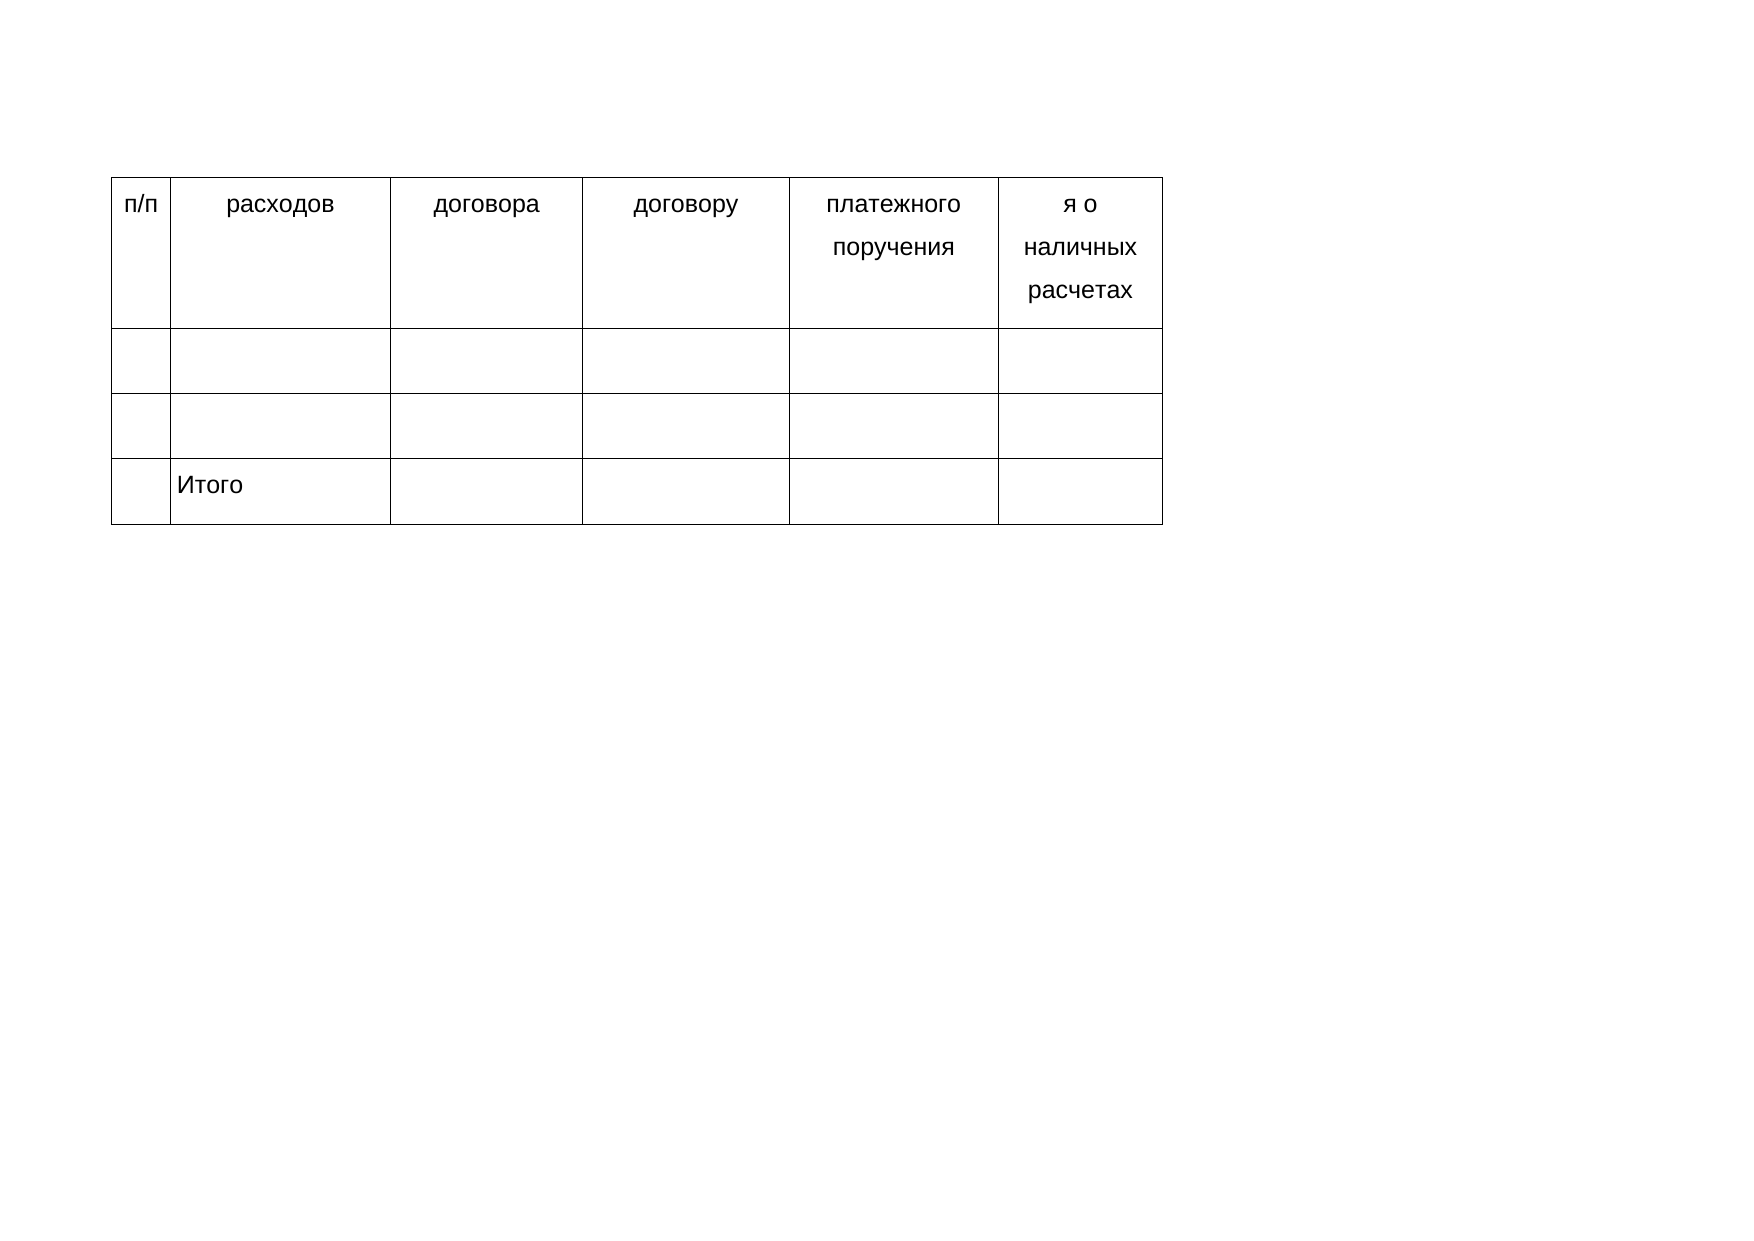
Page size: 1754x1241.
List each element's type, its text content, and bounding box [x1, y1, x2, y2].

table_cell [790, 394, 998, 458]
table_cell [112, 459, 170, 523]
table_cell [391, 329, 582, 393]
table_cell [790, 459, 998, 523]
table_cell [790, 329, 998, 393]
table_cell [583, 329, 789, 393]
table_cell [171, 329, 390, 393]
table_header N п/п [112, 178, 170, 328]
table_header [790, 178, 998, 328]
table_header Сумма по договору [583, 178, 789, 328]
table_cell [999, 459, 1162, 523]
table_cell [999, 394, 1162, 458]
table_header N, дата договора [391, 178, 582, 328]
table_cell [391, 459, 582, 523]
table_cell [583, 394, 789, 458]
table_cell [171, 394, 390, 458]
table_cell [112, 394, 170, 458]
table_cell [999, 329, 1162, 393]
table_cell [112, 329, 170, 393]
table_cell [583, 459, 789, 523]
table_cell [391, 394, 582, 458]
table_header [999, 178, 1162, 328]
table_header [171, 178, 390, 328]
table_cell Итого [171, 459, 390, 523]
